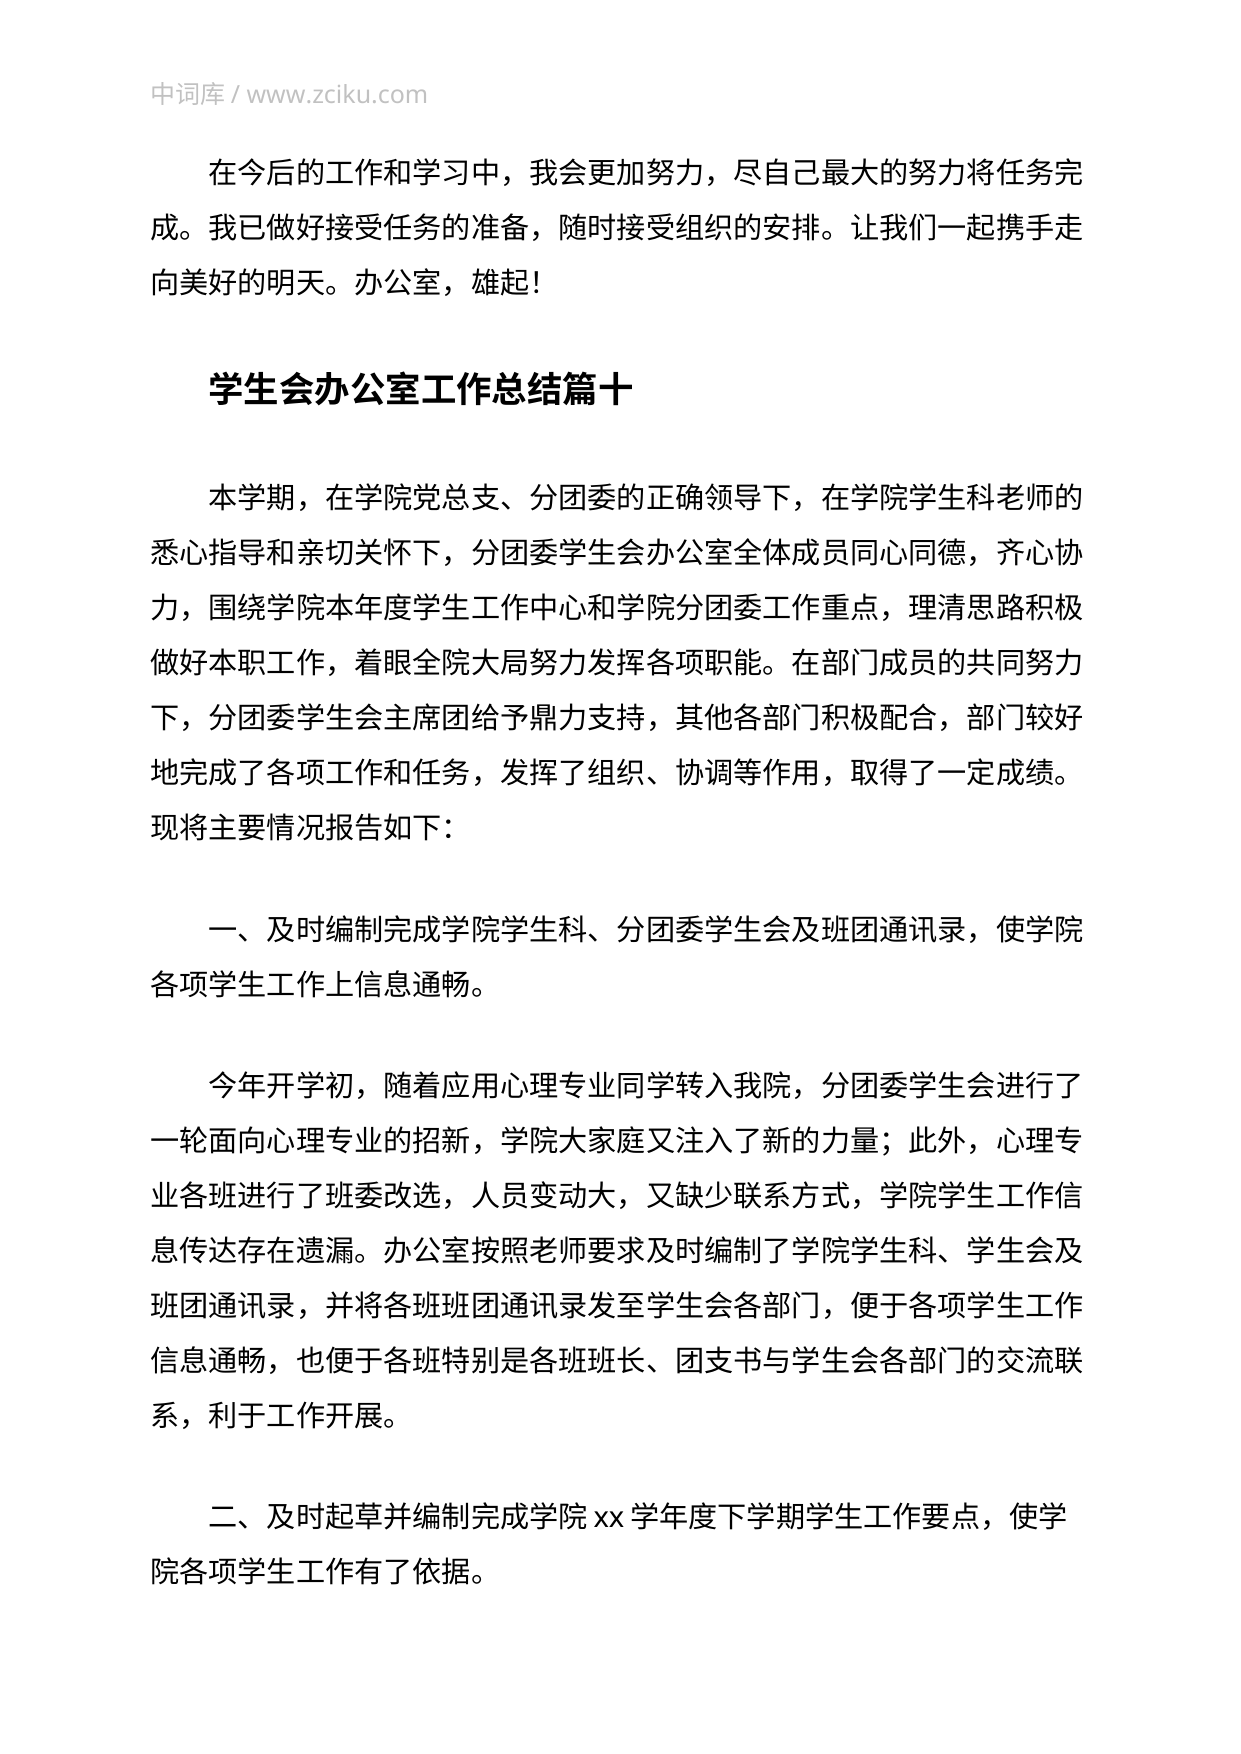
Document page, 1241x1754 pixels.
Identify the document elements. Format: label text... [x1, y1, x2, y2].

text 今年开学初，随着应用心理专业同学转入我院，分团委学生会进行了一轮面向心理专业的招新，学院大家庭又注入了新的力量；此外，心理专业各班进行了班委改选，人员变动大，又缺少联系方式，学院学生工作信息传达存在遗漏。办公室按照老师要求及时编制了学院学生科、学生会及班团通讯录，并将各班班团通讯录发至学生会各部门，便于各项学生工作信息通畅，也便于各班特别是各班班长、团支书与学生会各部门的交流联系，利于工作开展。 [150, 1063, 1090, 1434]
text 二、及时起草并编制完成学院xx学年度下学期学生工作要点，使学院各项学生工作有了依据。 [150, 1494, 1090, 1591]
text 一、及时编制完成学院学生科、分团委学生会及班团通讯录，使学院各项学生工作上信息通畅。 [150, 906, 1090, 1003]
text 在今后的工作和学习中，我会更加努力，尽自己最大的努力将任务完成。我已做好接受任务的准备，随时接受组织的安排。让我们一起携手走向美好的明天。办公室，雄起！ [150, 150, 1090, 302]
text 学生会办公室工作总结篇十 [150, 362, 1090, 413]
text 本学期，在学院党总支、分团委的正确领导下，在学院学生科老师的悉心指导和亲切关怀下，分团委学生会办公室全体成员同心同德，齐心协力，围绕学院本年度学生工作中心和学院分团委工作重点，理清思路积极做好本职工作，着眼全院大局努力发挥各项职能。在部门成员的共同努力下，分团委学生会主席团给予鼎力支持，其他各部门积极配合，部门较好地完成了各项工作和任务，发挥了组织、协调等作用，取得了一定成绩。现将主要情况报告如下： [150, 475, 1090, 847]
